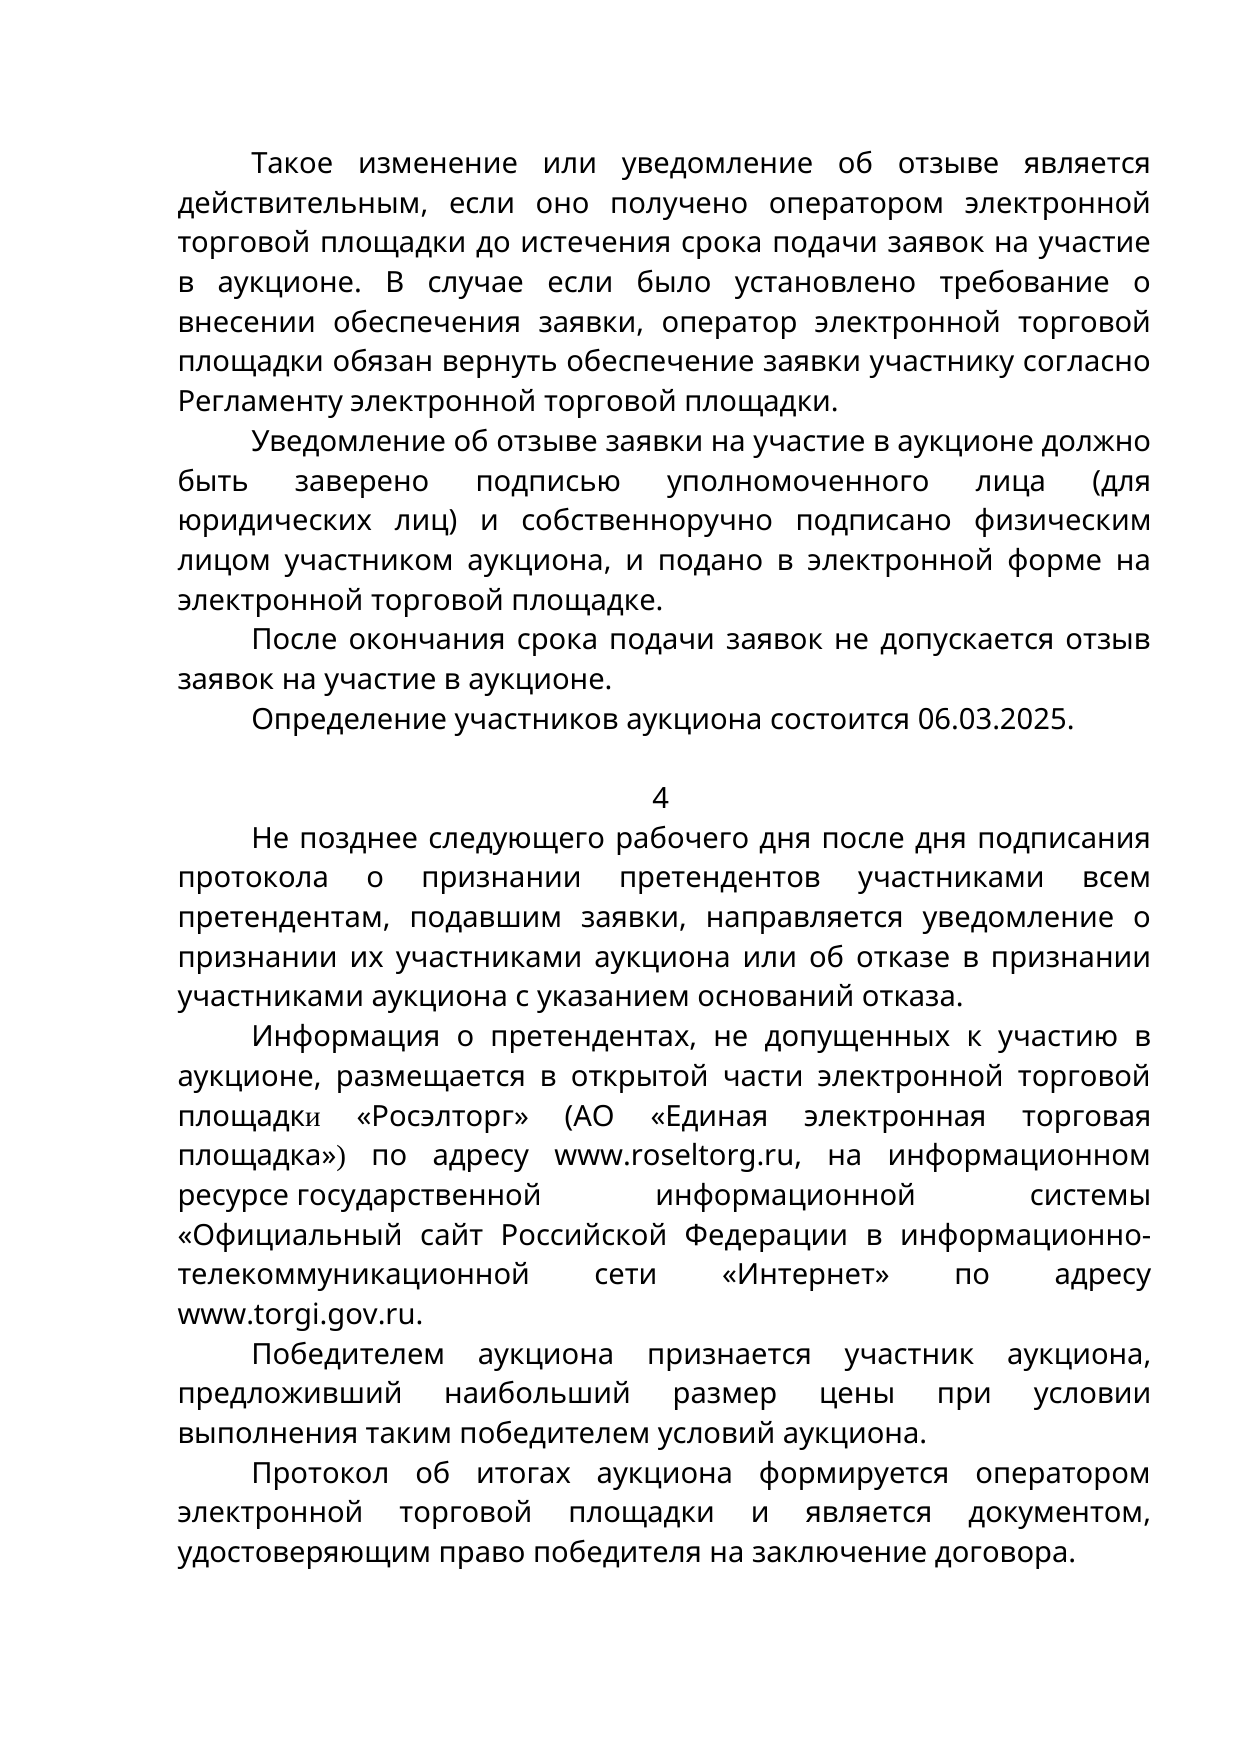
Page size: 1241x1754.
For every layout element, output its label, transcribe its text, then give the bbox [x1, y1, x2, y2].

text Победителем аукциона признается участник аукциона, предложивший наибольший размер цены при условии выполнения таким победителем условий аукциона. [177, 1333, 1152, 1452]
text Протокол об итогах аукциона формируется оператором электронной торговой площадки и является документом, удостоверяющим право победителя на заключение договора. [177, 1452, 1152, 1571]
text Такое изменение или уведомление об отзыве является действительным, если оно получено оператором электронной торговой площадки до истечения срока подачи заявок на участие в аукционе. В случае если было установлено требование о внесении обеспечения заявки, оператор электронной торговой площадки обязан вернуть обеспечение заявки участнику согласно Регламенту электронной торговой площадки. [177, 142, 1152, 420]
text Определение участников аукциона состоится 06.03.2025. [177, 698, 1152, 738]
text Не позднее следующего рабочего дня после дня подписания протокола о признании претендентов участниками всем претендентам, подавшим заявки, направляется уведомление о признании их участниками аукциона или об отказе в признании участниками аукциона с указанием оснований отказа. [177, 817, 1152, 1015]
text Уведомление об отзыве заявки на участие в аукционе должно быть заверено подписью уполномоченного лица (для юридических лиц) и собственноручно подписано физическим лицом участником аукциона, и подано в электронной форме на электронной торговой площадке. [177, 420, 1152, 618]
text После окончания срока подачи заявок не допускается отзыв заявок на участие в аукционе. [177, 618, 1152, 698]
text Информация о претендентах, не допущенных к участию в аукционе, размещается в открытой части электронной торговой площадки «Росэлторг» (АО «Единая электронная торговая площадка») по адресу www.roseltorg.ru, на информационном ресурсе государственной информационной системы «Официальный сайт Российской Федерации в информационно-телекоммуникационной сети «Интернет» по адресу www.torgi.gov.ru. [177, 1015, 1152, 1333]
text 4 [177, 777, 1152, 817]
